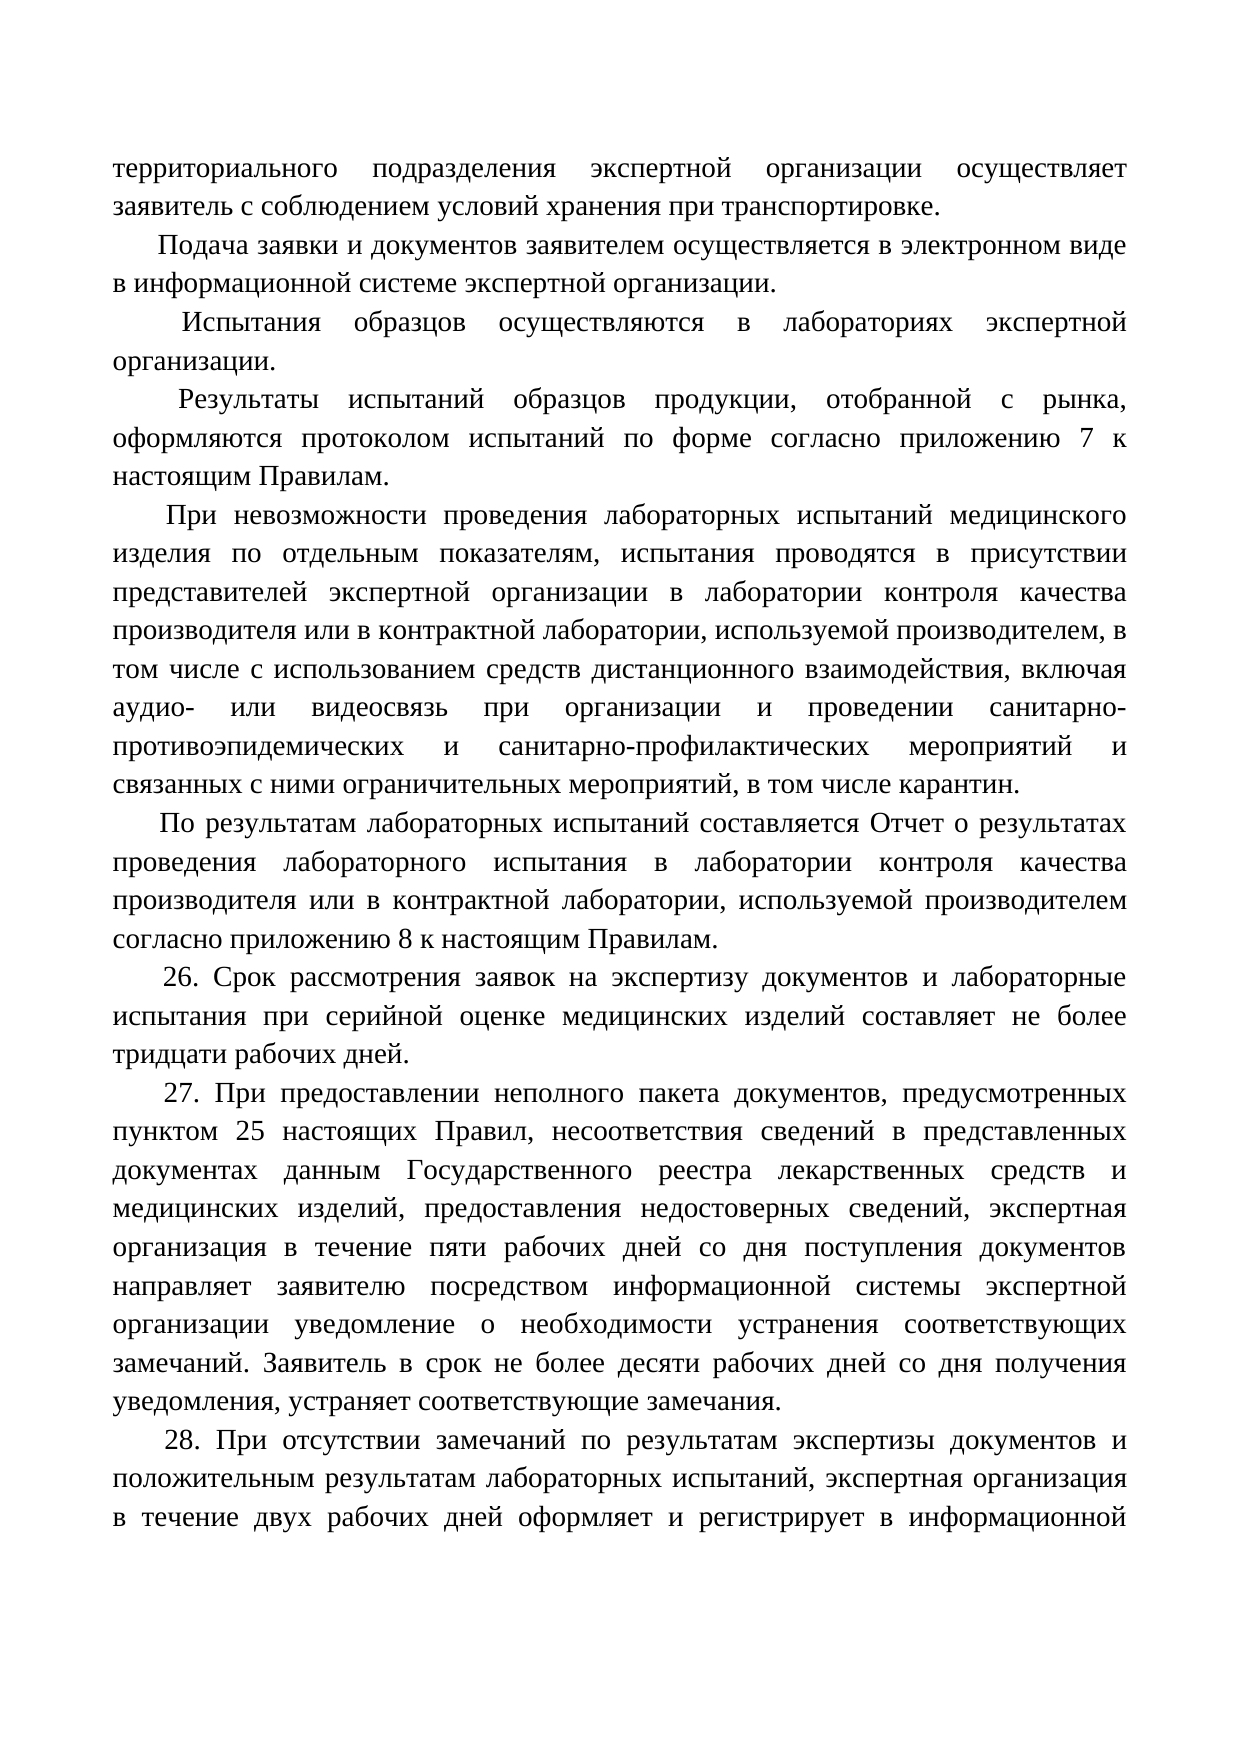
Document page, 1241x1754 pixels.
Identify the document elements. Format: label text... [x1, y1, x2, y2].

text 26. Срок рассмотрения заявок на экспертизу документов и лабораторные испытания при серийной оценке медицинских изделий составляет не более тридцати рабочих дней. [112, 959, 1128, 1070]
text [112, 150, 1128, 222]
text По результатам лабораторных испытаний составляется Отчет о результатах проведения лабораторного испытания в лаборатории контроля качества производителя или в контрактной лаборатории, используемой производителем согласно приложению 8 к настоящим Правилам. [112, 805, 1128, 954]
text Результаты испытаний образцов продукции, отобранной с рынка, оформляются протоколом испытаний по форме согласно приложению 7 к настоящим Правилам. [112, 381, 1128, 492]
text Подача заявки и документов заявителем осуществляется в электронном виде в информационной системе экспертной организации. [112, 227, 1128, 299]
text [112, 1422, 1128, 1532]
text При невозможности проведения лабораторных испытаний медицинского изделия по отдельным показателям, испытания проводятся в присутствии представителей экспертной организации в лаборатории контроля качества производителя или в контрактной лаборатории, используемой производителем, в том числе с использованием средств дистанционного взаимодействия, включая аудио- или видеосвязь при организации и проведении санитарно-противоэпидемических и санитарно-профилактических мероприятий и связанных с ними ограничительных мероприятий, в том числе карантин. [112, 497, 1128, 800]
text Испытания образцов осуществляются в лабораториях экспертной организации. [112, 304, 1128, 376]
text 27. При предоставлении неполного пакета документов, предусмотренных пунктом 25 настоящих Правил, несоответствия сведений в представленных документах данным Государственного реестра лекарственных средств и медицинских изделий, предоставления недостоверных сведений, экспертная организация в течение пяти рабочих дней со дня поступления документов направляет заявителю посредством информационной системы экспертной организации уведомление о необходимости устранения соответствующих замечаний. Заявитель в срок не более десяти рабочих дней со дня получения уведомления, устраняет соответствующие замечания. [112, 1075, 1128, 1417]
